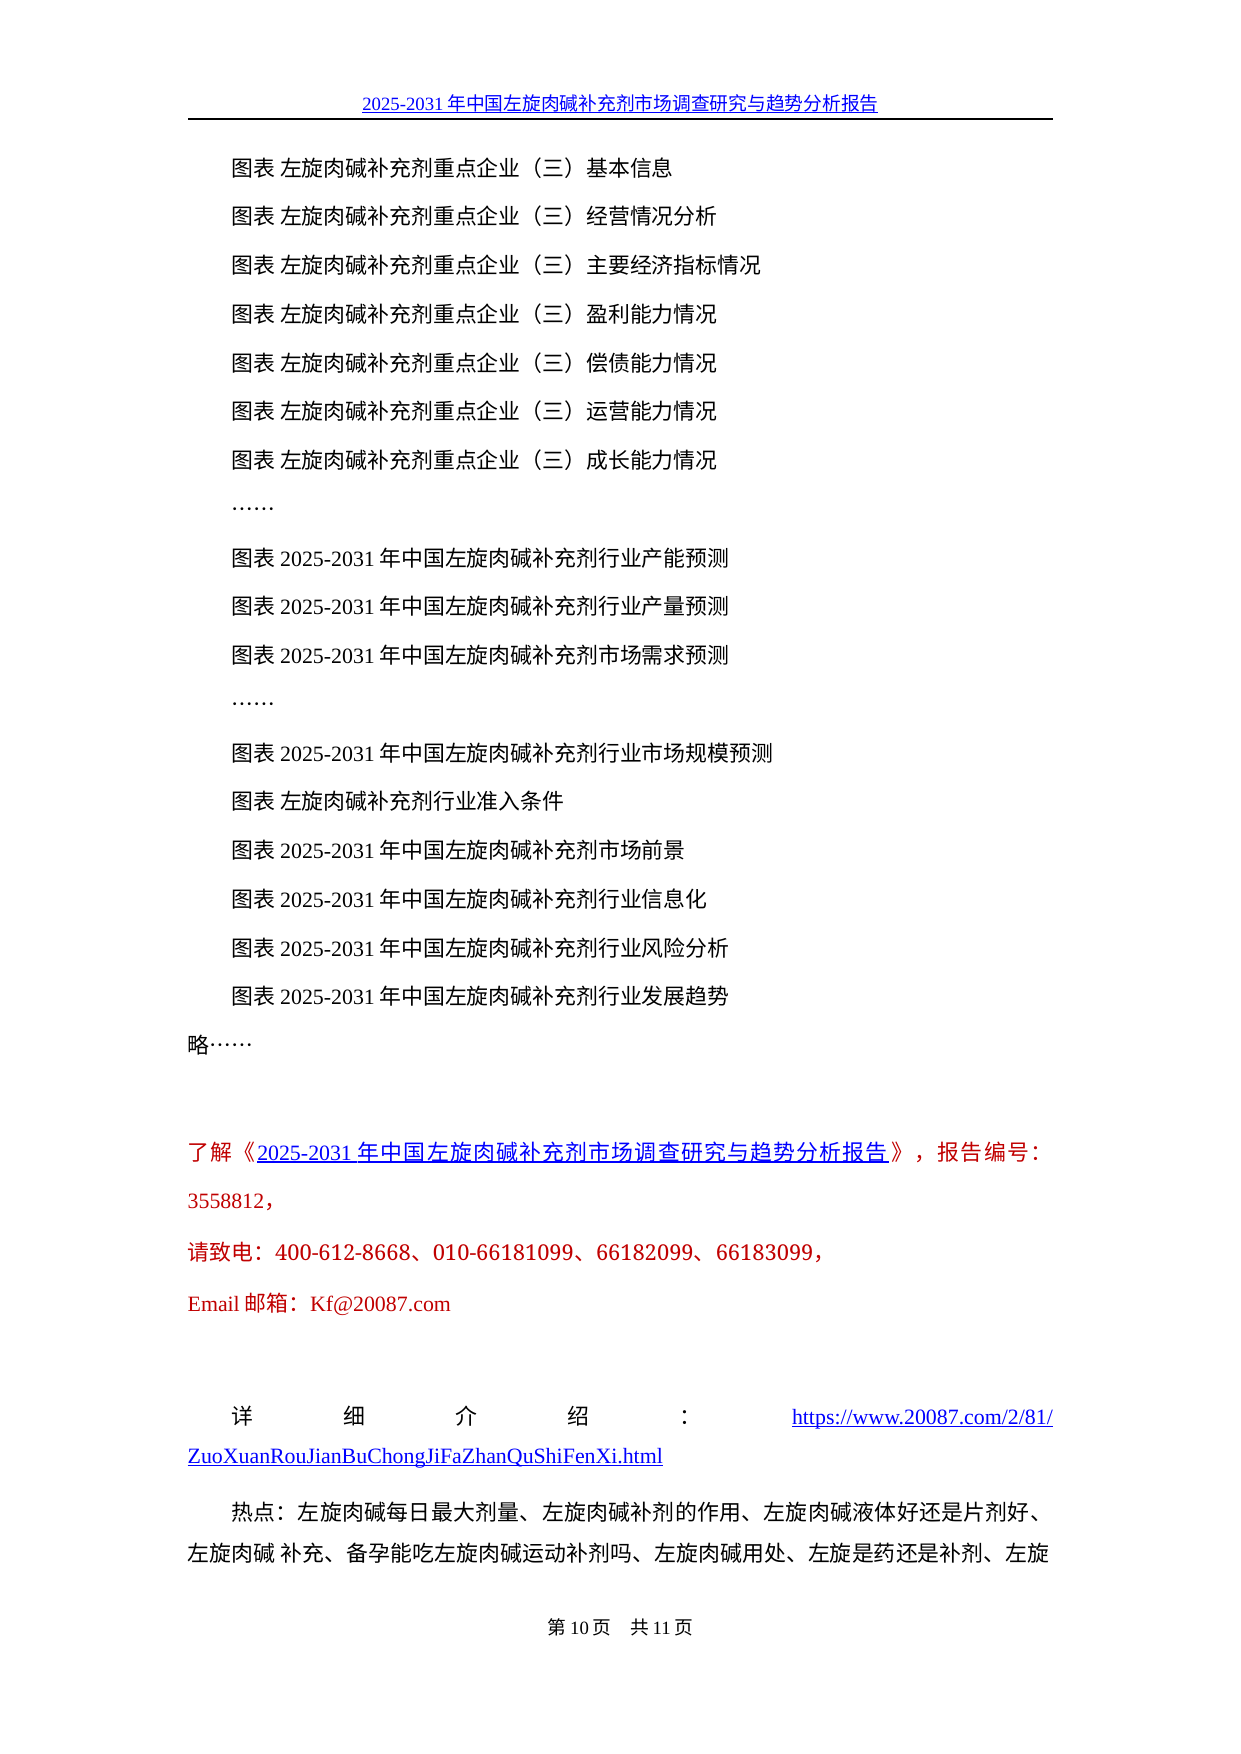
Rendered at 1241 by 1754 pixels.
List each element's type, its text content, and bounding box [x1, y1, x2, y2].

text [187, 1494, 1053, 1568]
text 详细介绍：https://www.20087.com/2/81/ZuoXuanRouJianBuChongJiFaZhanQuShiFenXi.html [187, 1399, 1053, 1472]
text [187, 150, 1053, 1060]
text Email邮箱：Kf@20087.com [187, 1286, 1053, 1318]
text 请致电：400-612-8668、010-66181099、66182099、66183099， [187, 1234, 1053, 1267]
text 了解《2025-2031年中国左旋肉碱补充剂市场调查研究与趋势分析报告》，报告编号：3558812， [187, 1134, 1053, 1215]
